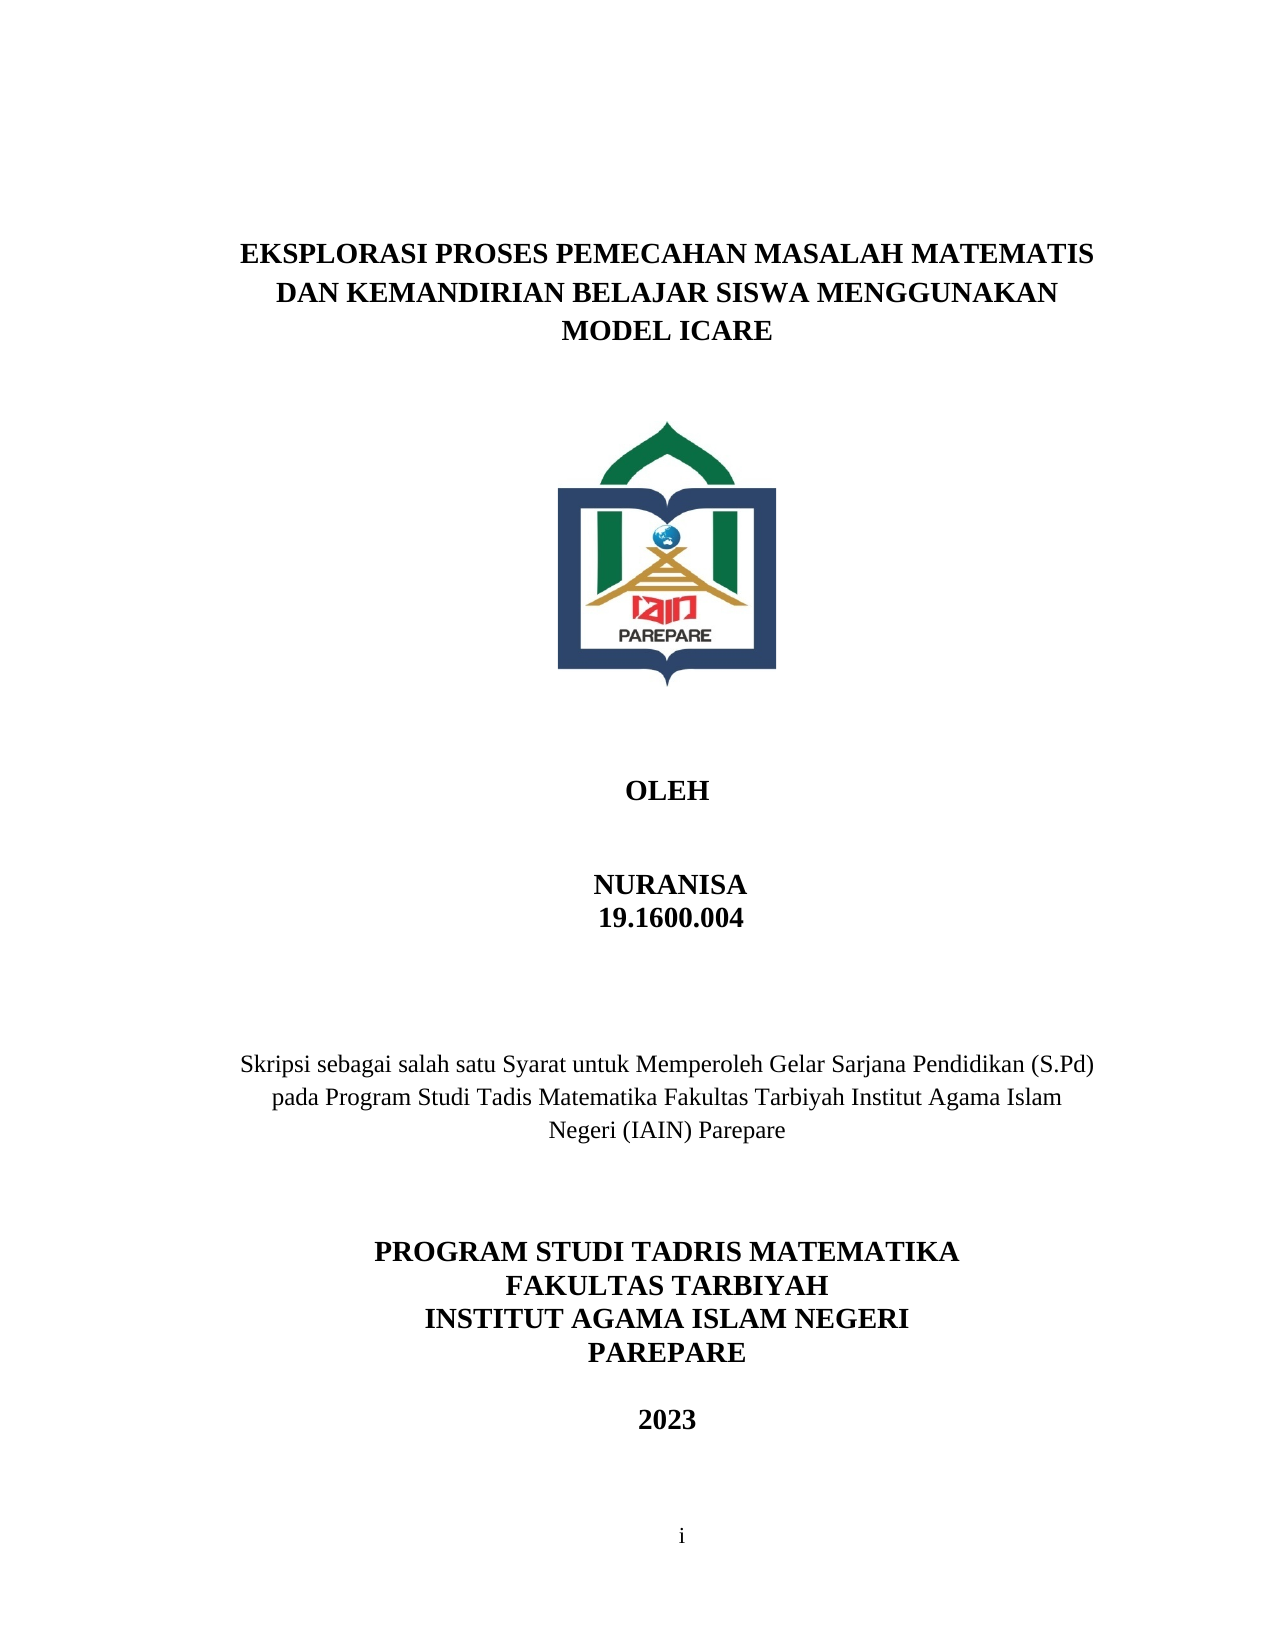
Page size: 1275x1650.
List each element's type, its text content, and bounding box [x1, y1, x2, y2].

picture [557, 421, 777, 687]
text PROGRAM STUDI TADRIS MATEMATIKA [236, 1234, 1098, 1268]
text Skripsi sebagai salah satu Syarat untuk Memperoleh Gelar Sarjana Pendidikan (S.Pd) pada Program Studi Tadis Matematika Fakultas Tarbiyah Institut Agama Islam Negeri (IAIN) Parepare [236, 1049, 1098, 1144]
text 2023 [236, 1402, 1098, 1435]
text 19.1600.004 [236, 900, 1098, 934]
text PAREPARE [236, 1335, 1098, 1368]
text OLEH [236, 773, 1098, 807]
text FAKULTAS TARBIYAH [236, 1268, 1098, 1301]
text EKSPLORASI PROSES PEMECAHAN MASALAH MATEMATIS DAN KEMANDIRIAN BELAJAR SISWA MENGGUNAKAN MODEL ICARE [236, 236, 1098, 347]
text NURANISA [236, 867, 1098, 900]
text INSTITUT AGAMA ISLAM NEGERI [236, 1301, 1098, 1335]
